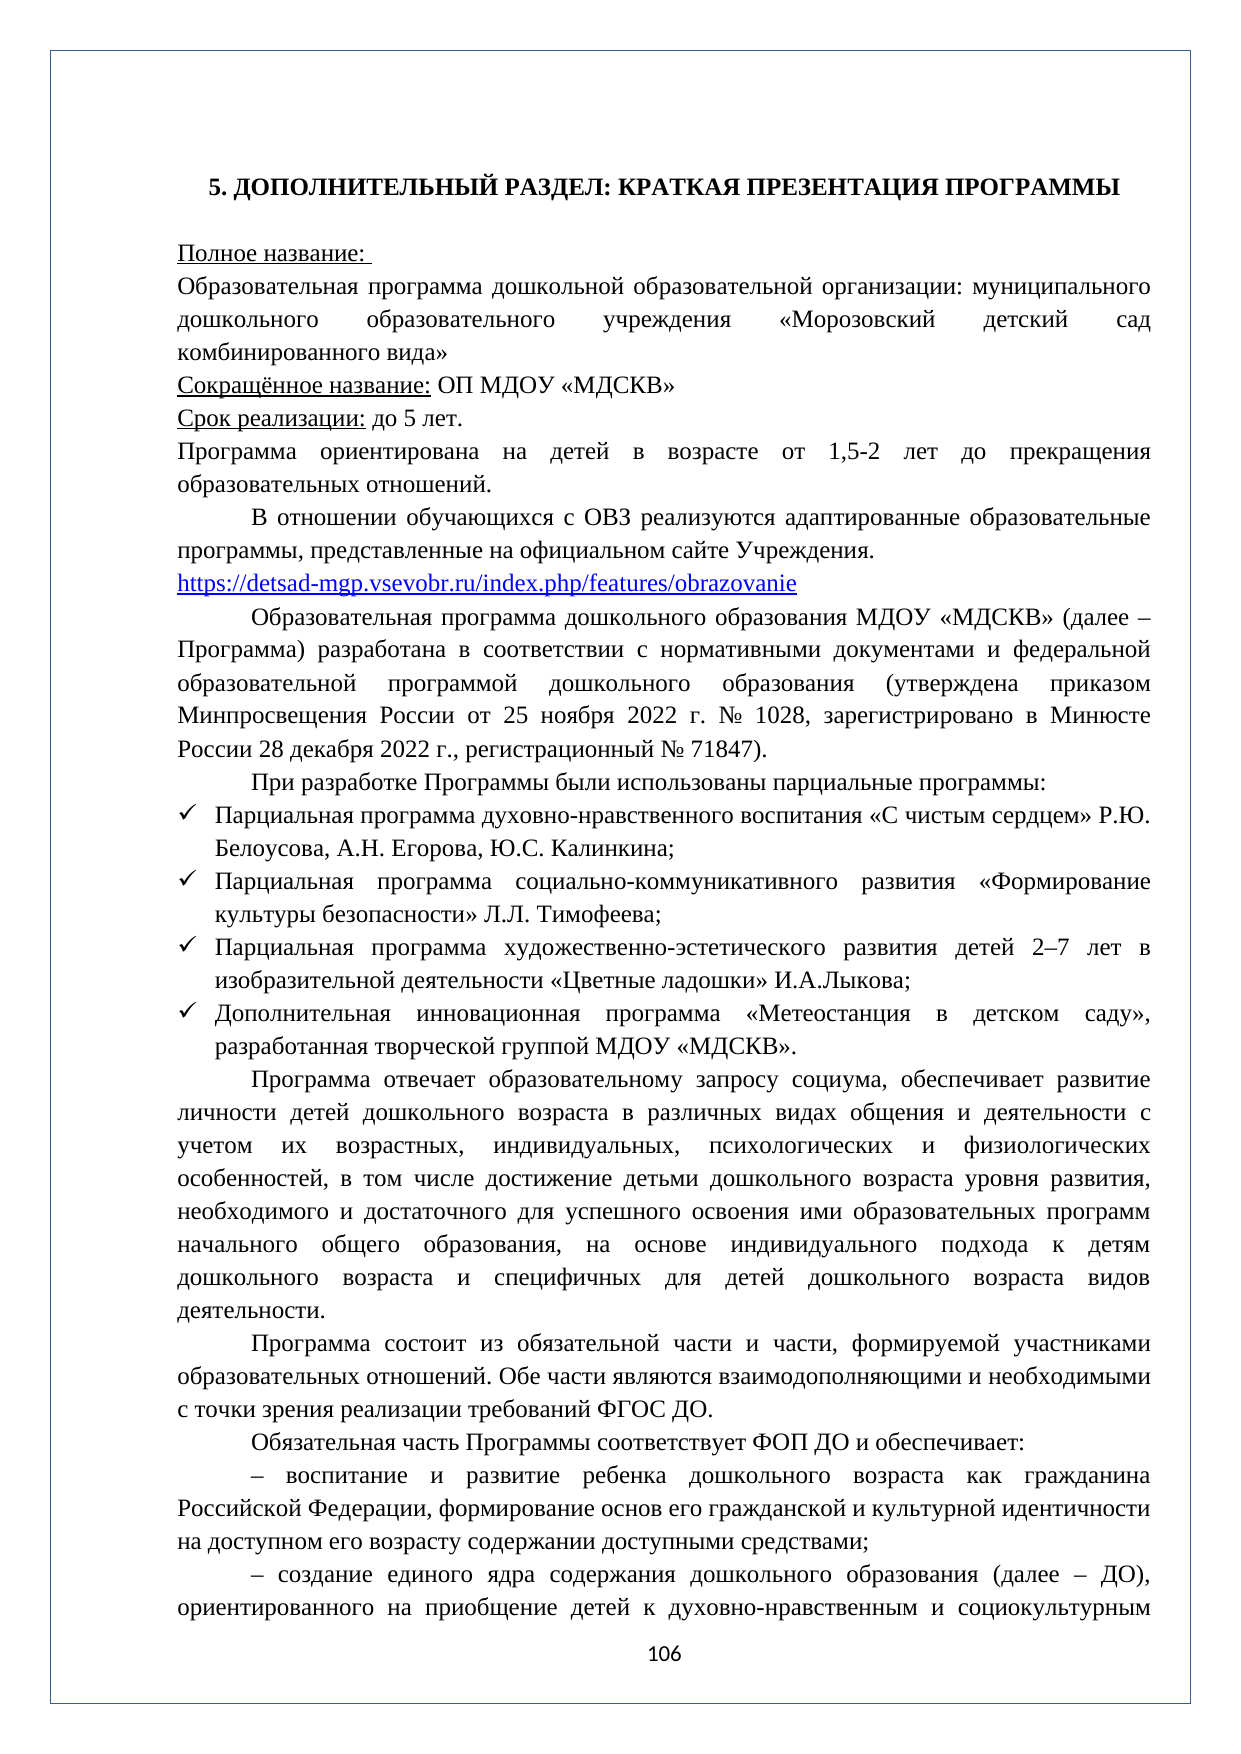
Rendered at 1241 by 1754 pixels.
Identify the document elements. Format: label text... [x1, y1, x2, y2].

text Образовательная программа дошкольного образования МДОУ «МДСКВ» (далее – Программа) разработана в соответствии с нормативными документами и федеральной образовательной программой дошкольного образования (утверждена приказом Минпросвещения России от 25 ноября 2022 г. № 1028, зарегистрировано в Минюсте России 28 декабря 2022 г., регистрационный № 71847). [177, 602, 1152, 762]
list Парциальная программа духовно-нравственного воспитания «С чистым сердцем» Р.Ю. Белоусова, А.Н. Егорова, Ю.С. Калинкина; [177, 800, 1152, 861]
text Программа ориентирована на детей в возрасте от 1,5-2 лет до прекращения образовательных отношений. [177, 436, 1152, 498]
text Программа состоит из обязательной части и части, формируемой участниками образовательных отношений. Обе части являются взаимодополняющими и необходимыми с точки зрения реализации требований ФГОС ДО. [177, 1328, 1152, 1423]
text При разработке Программы были использованы парциальные программы: [177, 767, 1152, 795]
text Срок реализации: до 5 лет. [177, 403, 1152, 432]
text ‒ воспитание и развитие ребенка дошкольного возраста как гражданина Российской Федерации, формирование основ его гражданской и культурной идентичности на доступном его возрасту содержании доступными средствами; [177, 1460, 1152, 1555]
text https://detsad-mgp.vsevobr.ru/index.php/features/obrazovanie [177, 568, 1152, 597]
text 5. Дополнительный раздел: краткая презентация Программы [177, 172, 1152, 201]
text Обязательная часть Программы соответствует ФОП ДО и обеспечивает: [177, 1427, 1152, 1456]
text В отношении обучающихся с ОВЗ реализуются адаптированные образовательные программы, представленные на официальном сайте Учреждения. [177, 502, 1152, 564]
text Сокращённое название: ОП МДОУ «МДСКВ» [177, 370, 1152, 399]
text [177, 1559, 1152, 1621]
text Образовательная программа дошкольной образовательной организации: муниципального дошкольного образовательного учреждения «Морозовский детский сад комбинированного вида» [177, 271, 1152, 366]
list Дополнительная инновационная программа «Метеостанция в детском саду», разработанная творческой группой МДОУ «МДСКВ». [177, 998, 1152, 1059]
text Полное название: [177, 238, 1152, 267]
list Парциальная программа социально-коммуникативного развития «Формирование культуры безопасности» Л.Л. Тимофеева; [177, 866, 1152, 927]
list Парциальная программа художественно-эстетического развития детей 2–7 лет в изобразительной деятельности «Цветные ладошки» И.А.Лыкова; [177, 932, 1152, 993]
text Программа отвечает образовательному запросу социума, обеспечивает развитие личности детей дошкольного возраста в различных видах общения и деятельности с учетом их возрастных, индивидуальных, психологических и физиологических особенностей, в том числе достижение детьми дошкольного возраста уровня развития, необходимого и достаточного для успешного освоения ими образовательных программ начального общего образования, на основе индивидуального подхода к детям дошкольного возраста и специфичных для детей дошкольного возраста видов деятельности. [177, 1064, 1152, 1324]
